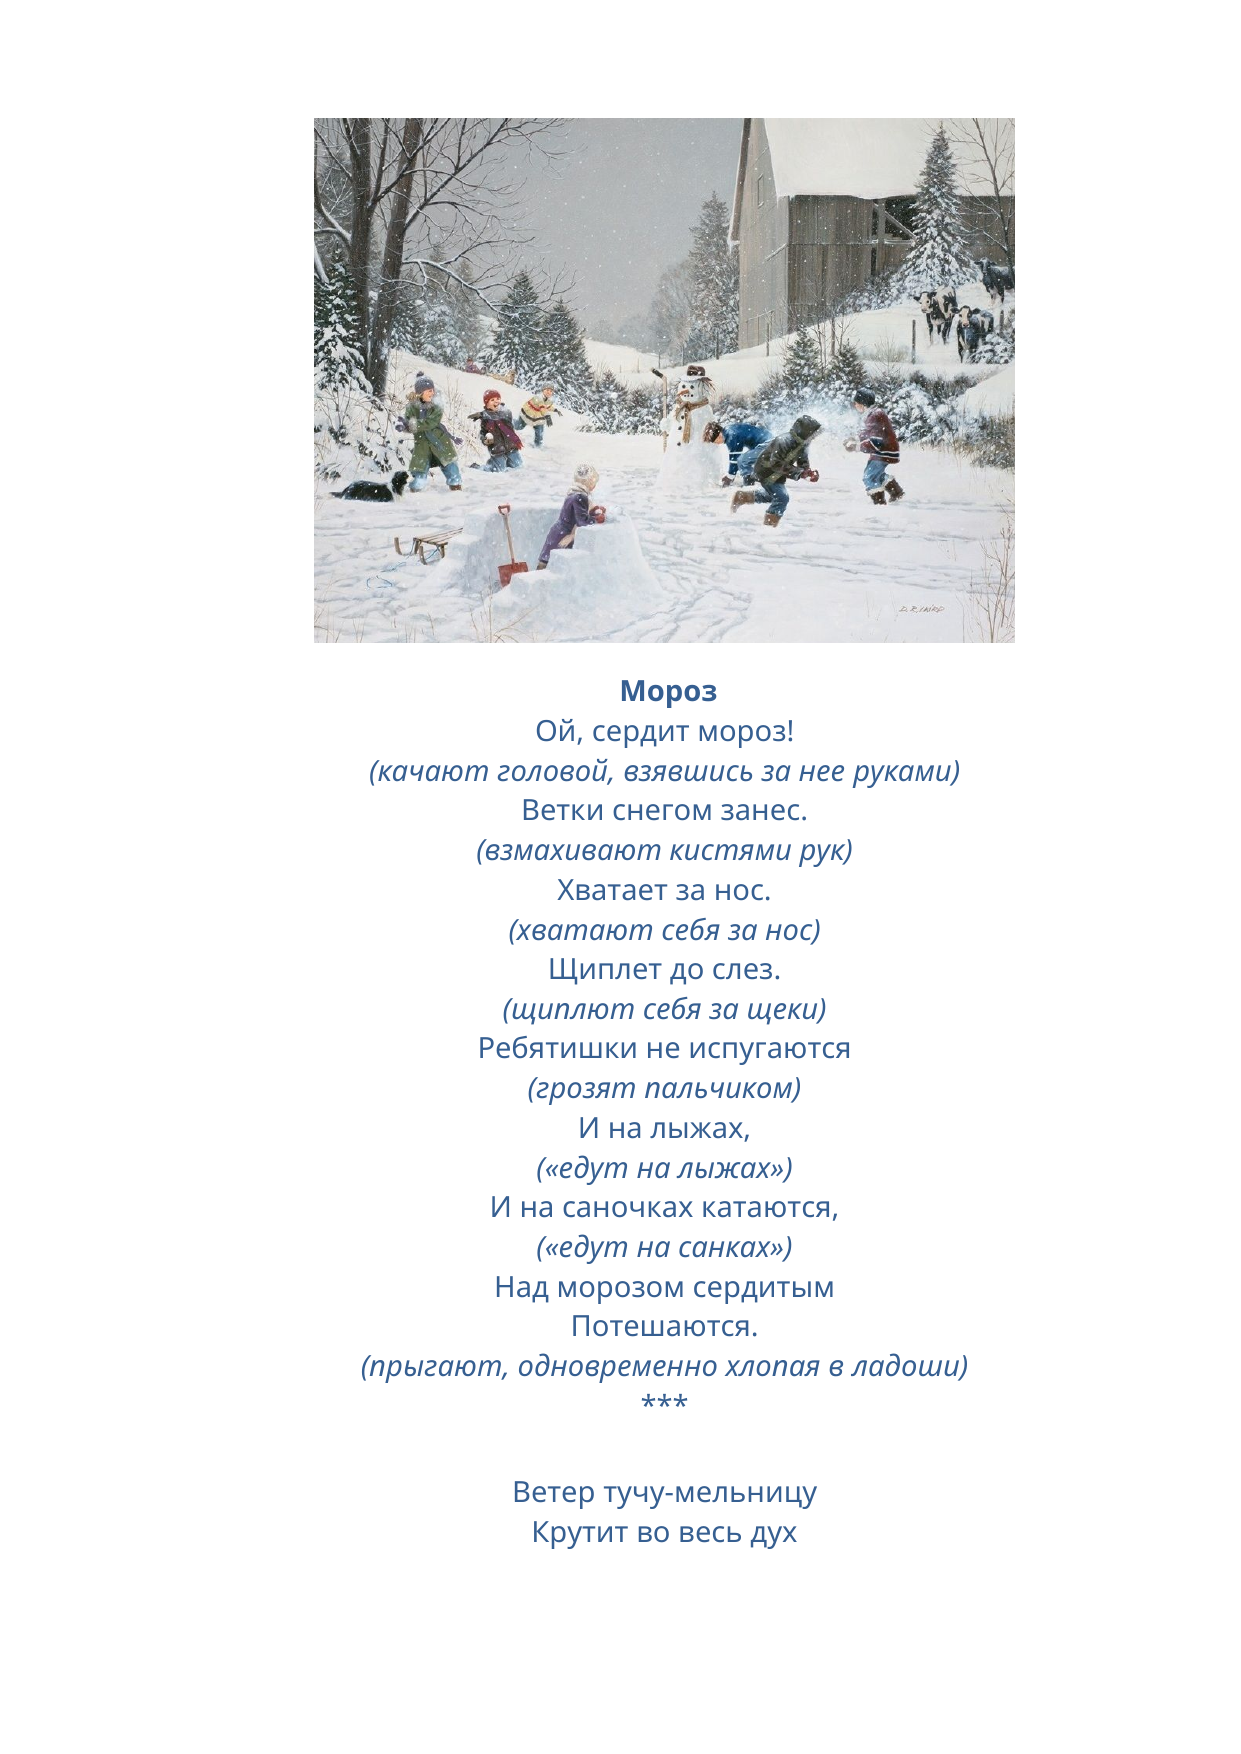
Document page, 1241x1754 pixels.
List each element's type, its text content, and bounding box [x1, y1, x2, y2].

text (хватают себя за нос) [177, 909, 1152, 948]
text Ребятишки не испугаются [177, 1028, 1152, 1067]
text *** [177, 1385, 1152, 1425]
text Хватает за нос. [177, 869, 1152, 909]
text Щиплет до слез. [177, 948, 1152, 988]
picture [314, 118, 1015, 643]
text И на лыжах, [177, 1107, 1152, 1147]
text (качают головой, взявшись за нее руками) [177, 750, 1152, 790]
text Ветер тучу-мельницу Крутит во весь дух [177, 1472, 1152, 1551]
text (прыгают, одновременно хлопая в ладоши) [177, 1345, 1152, 1385]
text («едут на санках») [177, 1226, 1152, 1266]
text И на саночках катаются, [177, 1187, 1152, 1226]
text (взмахивают кистями рук) [177, 829, 1152, 869]
text Над морозом сердитым [177, 1266, 1152, 1306]
text (грозят пальчиком) [177, 1067, 1152, 1107]
text Ветки снегом занес. [177, 790, 1152, 829]
text (щиплют себя за щеки) [177, 988, 1152, 1028]
text («едут на лыжах») [177, 1147, 1152, 1187]
text Мороз [177, 671, 1152, 710]
text Потешаются. [177, 1306, 1152, 1345]
text Ой, сердит мороз! [177, 710, 1152, 750]
